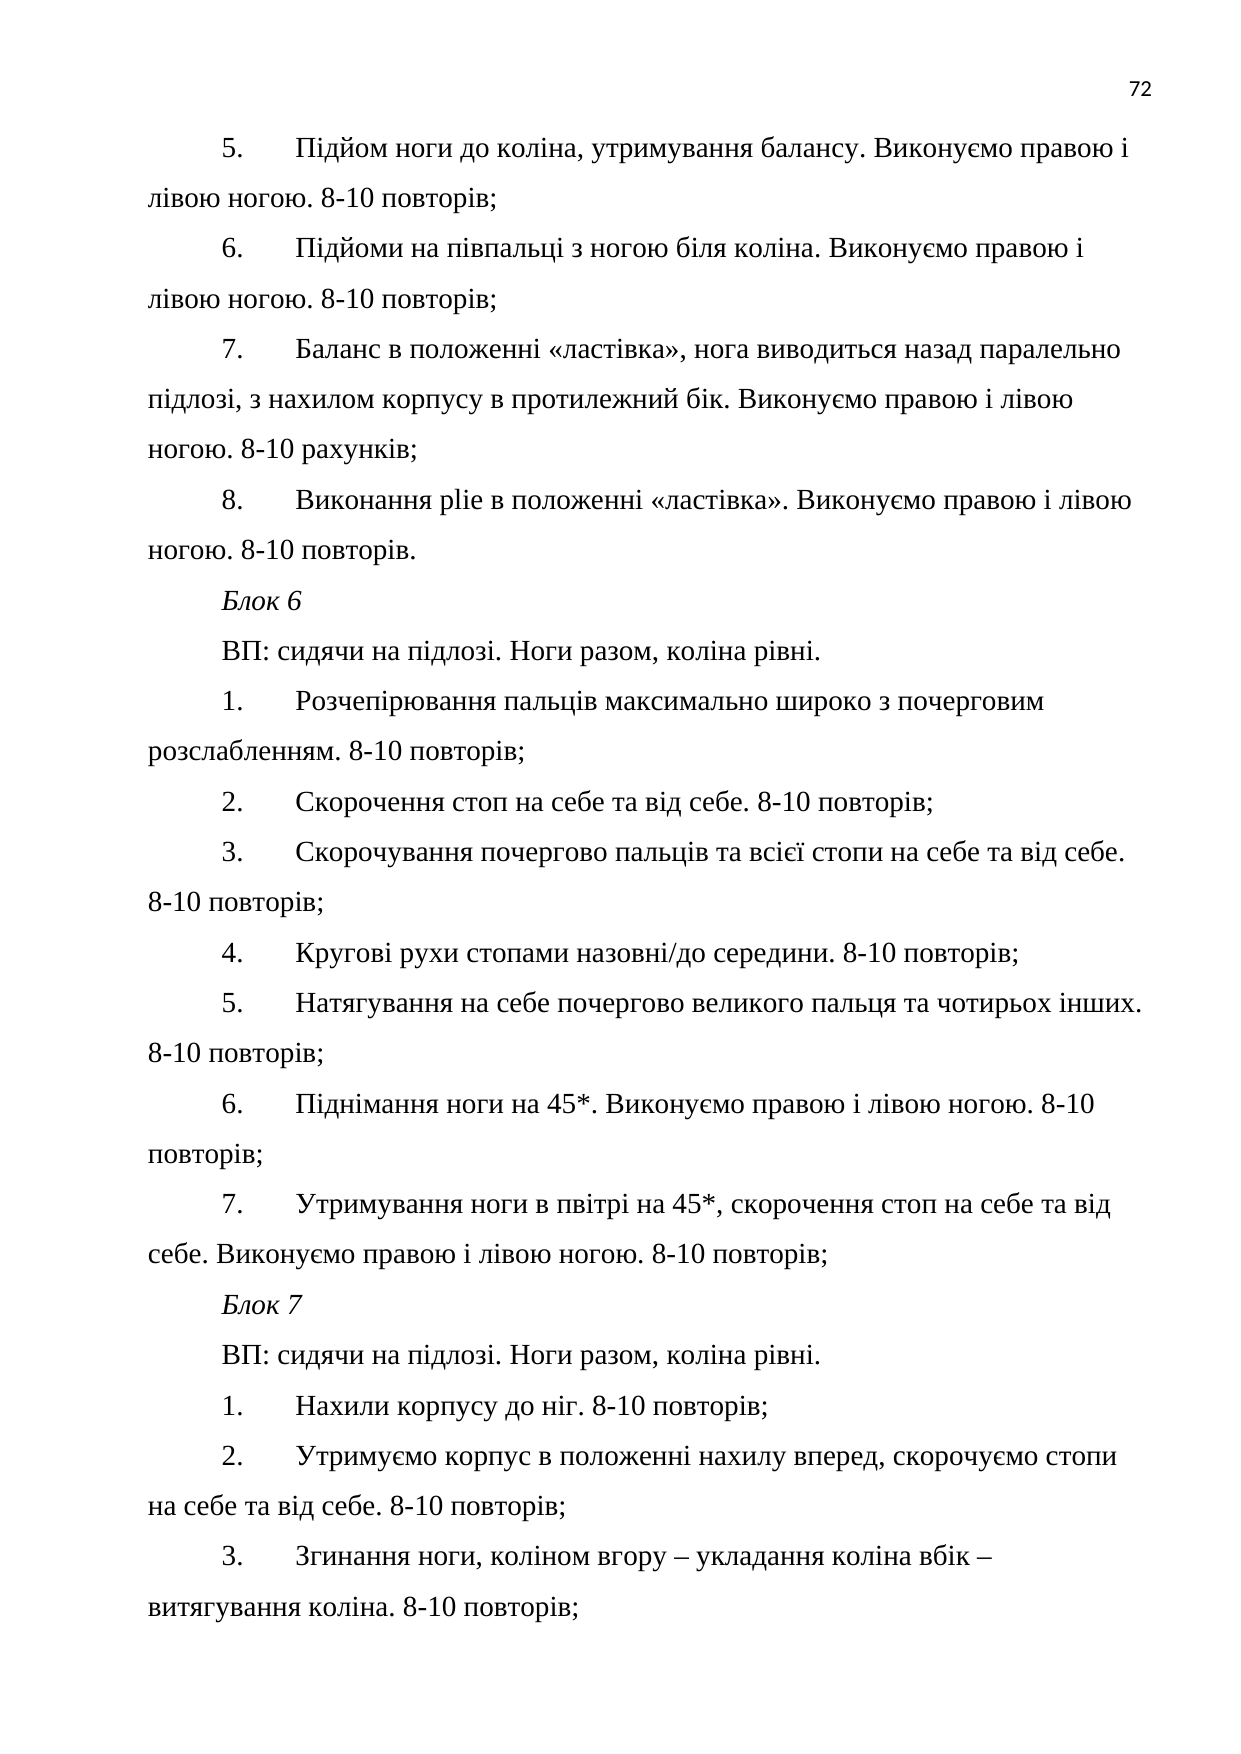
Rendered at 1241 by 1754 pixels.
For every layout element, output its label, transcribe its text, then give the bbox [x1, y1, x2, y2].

text ВП: сидячи на підлозі. Ноги разом, коліна рівні. [148, 1337, 1152, 1371]
list Скорочування почергово пальців та всієї стопи на себе та від себе. 8-10 повторів; [148, 834, 1152, 918]
list Нахили корпусу до ніг. 8-10 повторів; [148, 1388, 1152, 1421]
list Натягування на себе почергово великого пальця та чотирьох інших. 8-10 повторів; [148, 985, 1152, 1069]
list Розчепірювання пальців максимально широко з почерговим розслабленням. 8-10 повторів; [148, 683, 1152, 767]
list Підйом ноги до коліна, утримування балансу. Виконуємо правою і лівою ногою. 8-10 повторів; [148, 130, 1152, 214]
list Утримування ноги в пвітрі на 45*, скорочення стоп на себе та від себе. Виконуємо правою і лівою ногою. 8-10 повторів; [148, 1186, 1152, 1270]
text Блок 6 [148, 583, 1152, 616]
list Підйоми на півпальці з ногою біля коліна. Виконуємо правою і лівою ногою. 8-10 повторів; [148, 230, 1152, 314]
list Піднімання ноги на 45*. Виконуємо правою і лівою ногою. 8-10 повторів; [148, 1086, 1152, 1169]
text ВП: сидячи на підлозі. Ноги разом, коліна рівні. [148, 633, 1152, 666]
list Згинання ноги, коліном вгору – укладання коліна вбік – витягування коліна. 8-10 повторів; [148, 1538, 1152, 1622]
list Виконання plie в положенні «ластівка». Виконуємо правою і лівою ногою. 8-10 повторів. [148, 482, 1152, 566]
list Скорочення стоп на себе та від себе. 8-10 повторів; [148, 784, 1152, 817]
list Баланс в положенні «ластівка», нога виводиться назад паралельно підлозі, з нахилом корпусу в протилежний бік. Виконуємо правою і лівою ногою. 8-10 рахунків; [148, 331, 1152, 465]
text Блок 7 [148, 1287, 1152, 1321]
list Кругові рухи стопами назовні/до середини. 8-10 повторів; [148, 935, 1152, 968]
list Утримуємо корпус в положенні нахилу вперед, скорочуємо стопи на себе та від себе. 8-10 повторів; [148, 1438, 1152, 1522]
